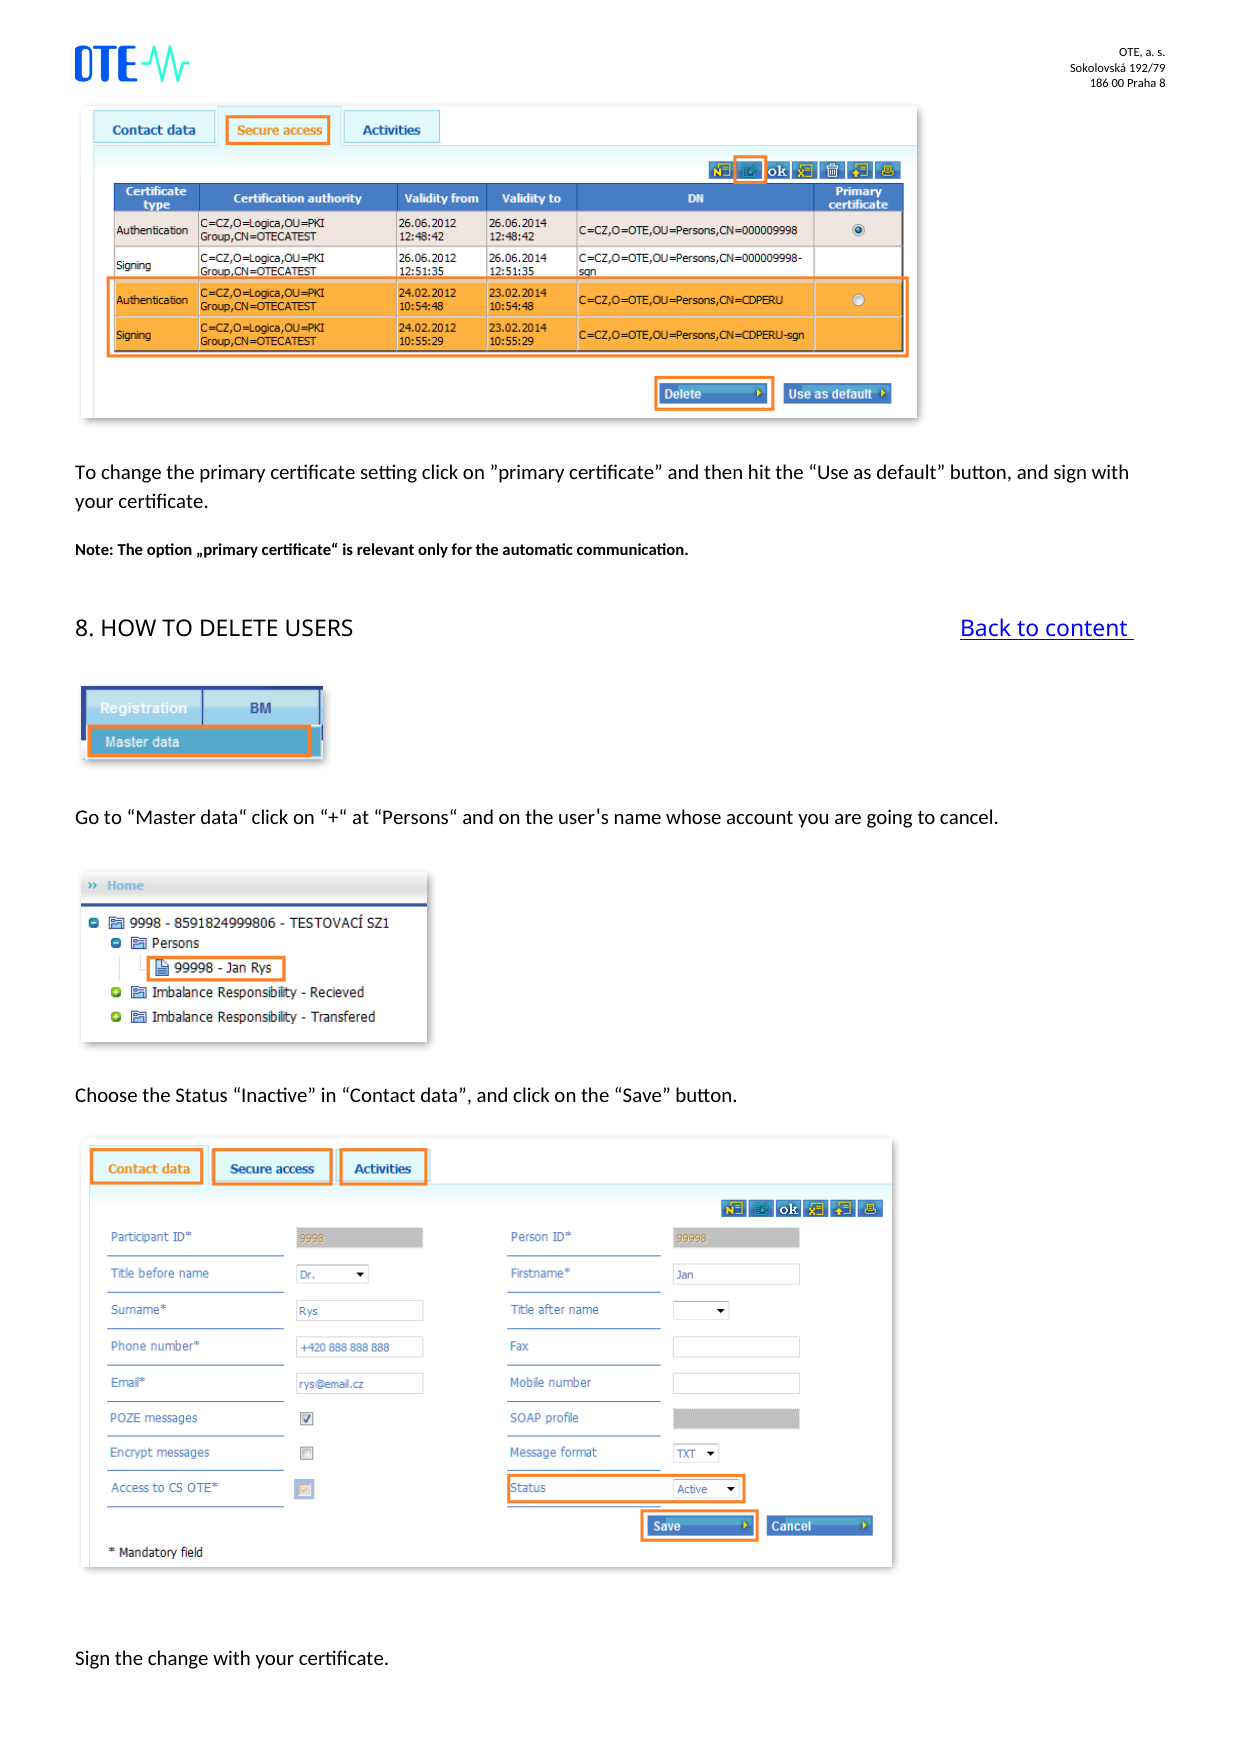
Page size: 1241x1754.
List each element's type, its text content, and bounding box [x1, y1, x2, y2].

text To change the primary certificate setting click on ”primary certificate” and then hit the “Use as default” button, and sign with your certificate. [75, 459, 1165, 514]
text Go to “Master data“ click on “+“ at “Persons“ and on the user's name whose account you are going to cancel. [75, 802, 1165, 830]
picture [75, 45, 190, 82]
picture [81, 872, 427, 1042]
text Sign the change with your certificate. [75, 1645, 1165, 1670]
picture [81, 106, 917, 418]
text Note: The option „primary certificate“ is relevant only for the automatic communication. [75, 539, 1165, 559]
picture [81, 1138, 892, 1567]
subtitle 8. HOW TO DELETE USERS Back to content [75, 612, 1165, 643]
picture [81, 686, 323, 760]
text Choose the Status “Inactive” in “Contact data”, and click on the “Save” button. [75, 1082, 1165, 1108]
